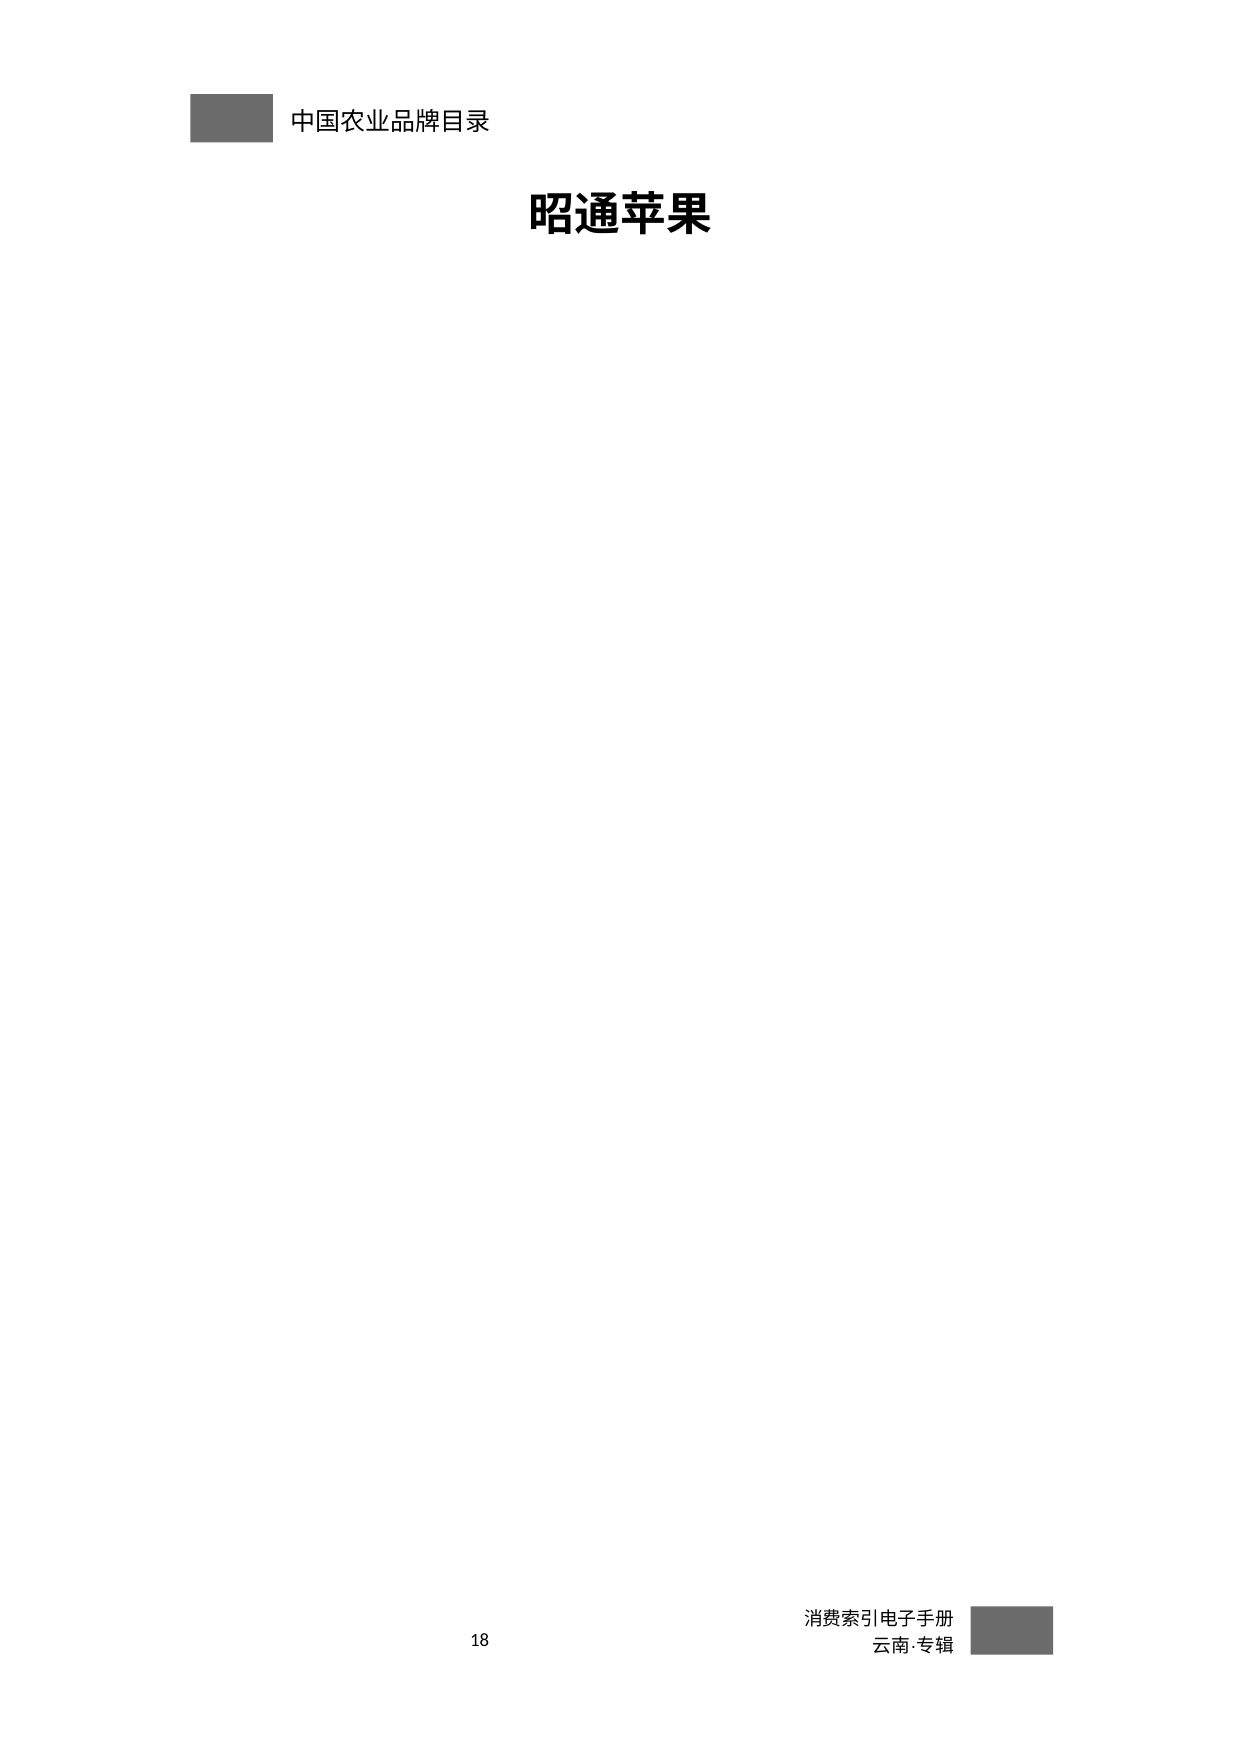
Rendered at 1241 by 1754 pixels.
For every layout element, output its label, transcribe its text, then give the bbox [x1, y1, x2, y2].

subtitle 昭通苹果 [187, 162, 1053, 259]
